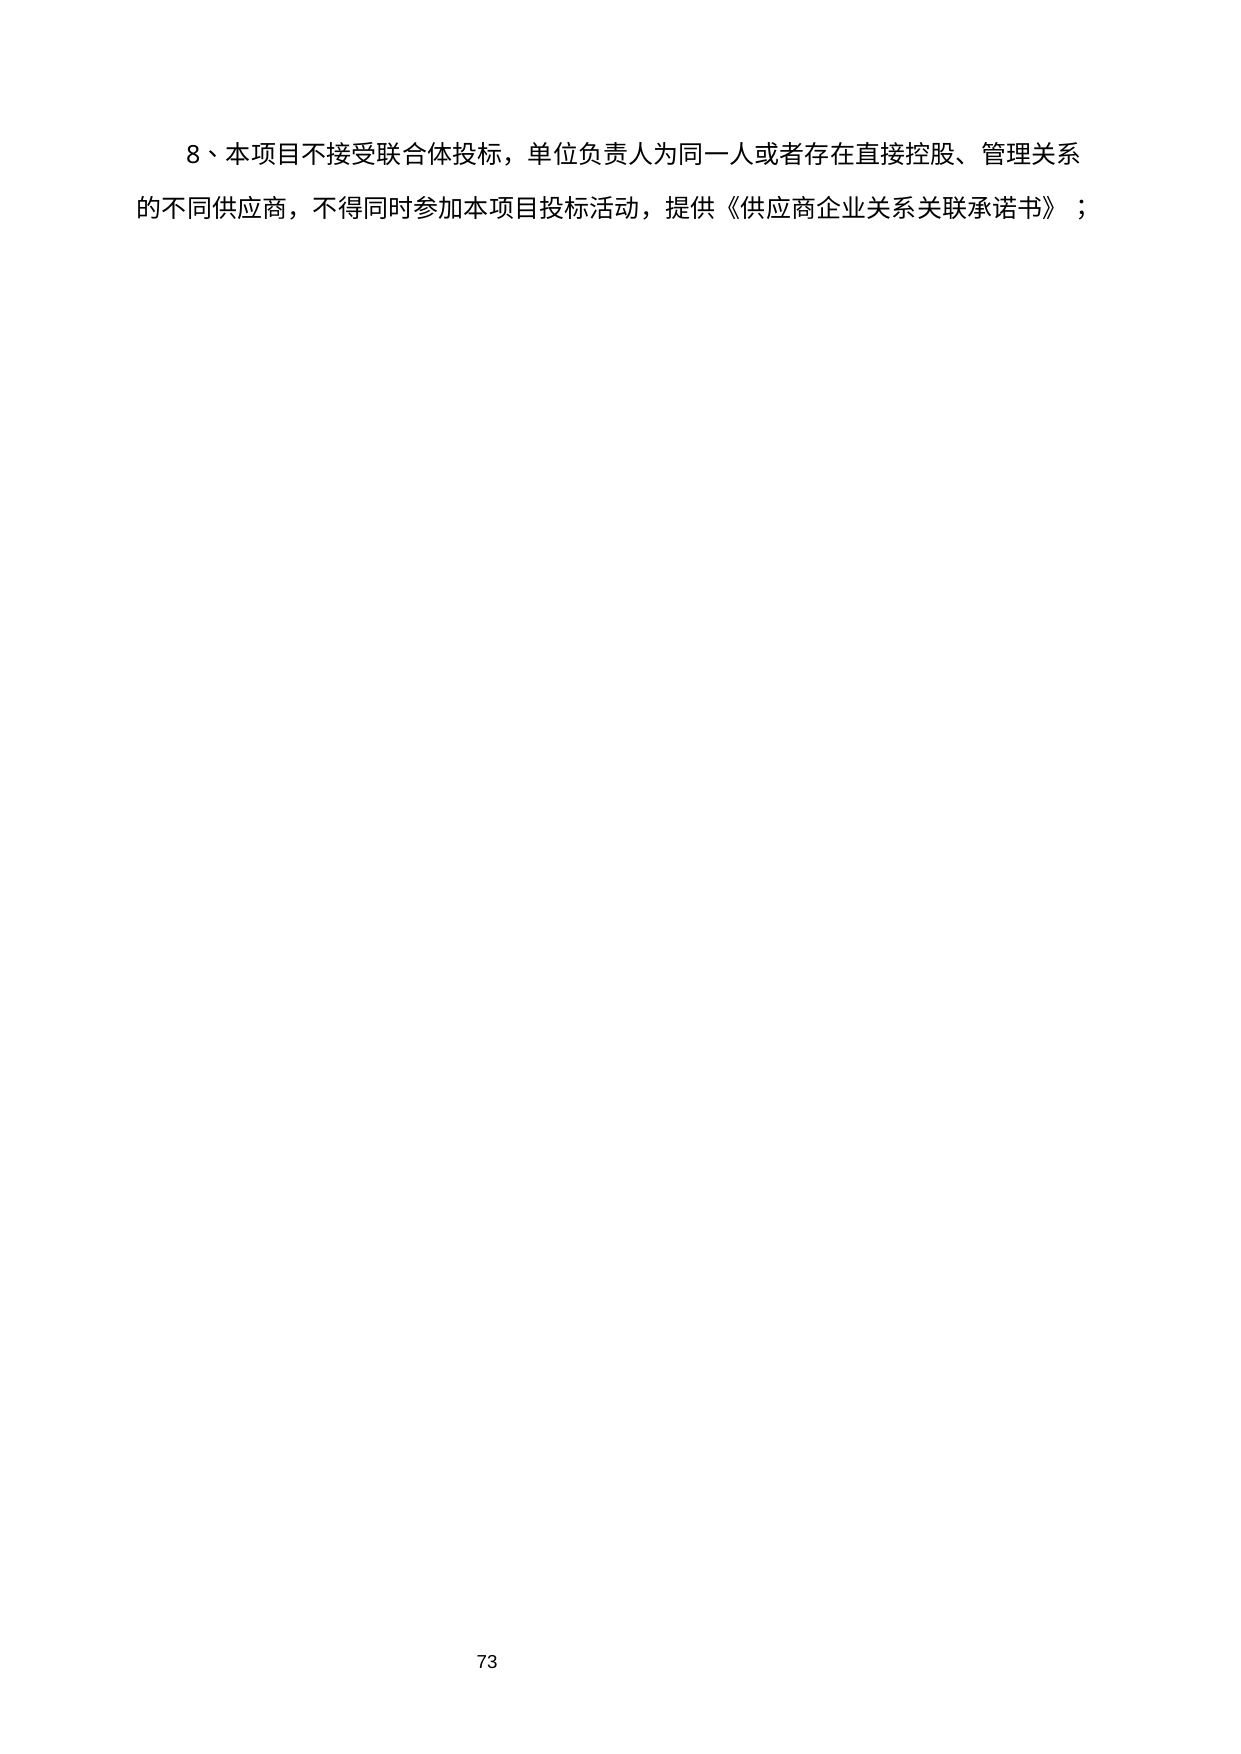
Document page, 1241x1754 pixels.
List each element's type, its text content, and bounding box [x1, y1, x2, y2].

text 8、本项目不接受联合体投标，单位负责人为同一人或者存在直接控股、管理关系的不同供应商，不得同时参加本项目投标活动，提供《供应商企业关系关联承诺书》； [136, 134, 1104, 225]
